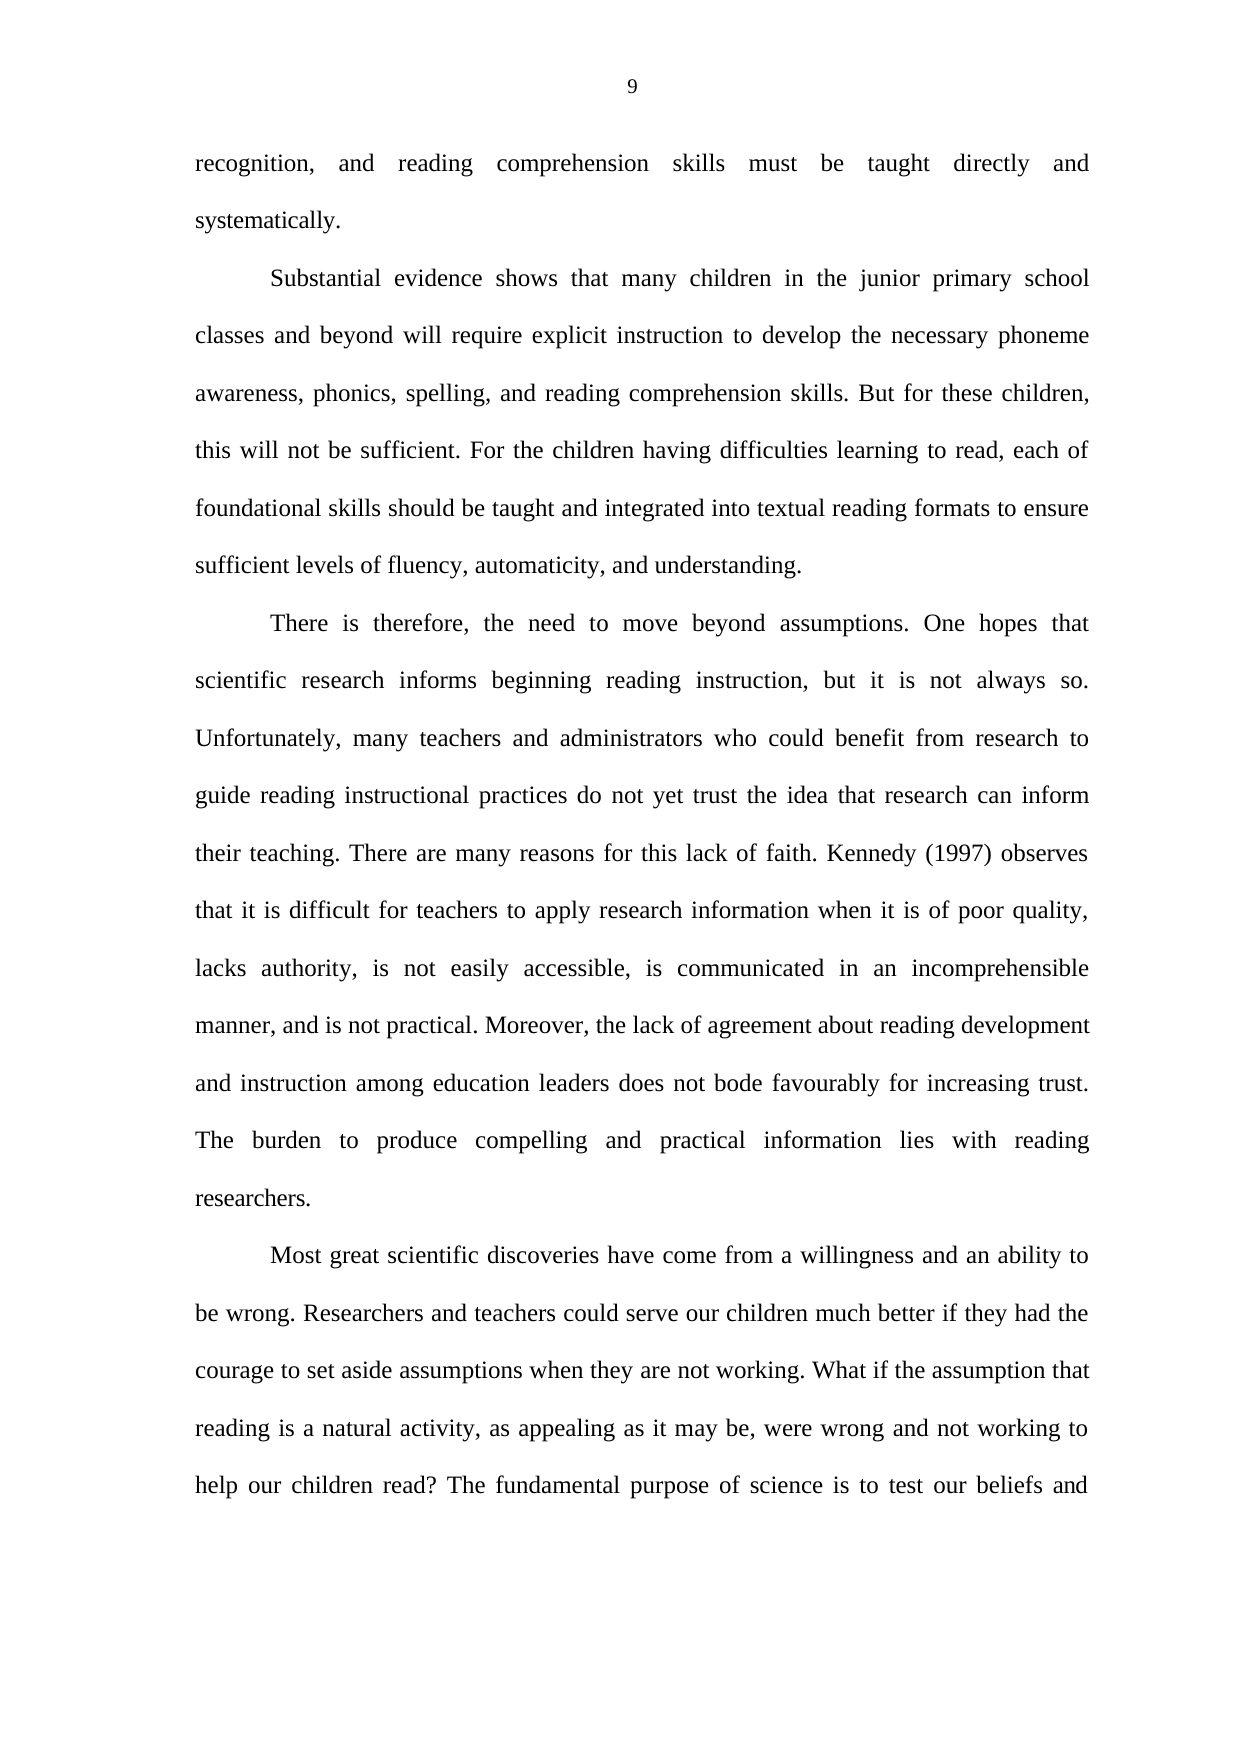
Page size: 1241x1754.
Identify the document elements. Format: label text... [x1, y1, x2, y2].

text recognition, and reading comprehension skills must be taught directly and systematically. [195, 148, 1090, 234]
text Substantial evidence shows that many children in the junior primary school classes and beyond will require explicit instruction to develop the necessary phoneme awareness, phonics, spelling, and reading comprehension skills. But for these children, this will not be sufficient. For the children having difficulties learning to read, each of foundational skills should be taught and integrated into textual reading formats to ensure sufficient levels of fluency, automaticity, and understanding. [195, 263, 1091, 579]
text Most great scientific discoveries have come from a willingness and an ability to be wrong. Researchers and teachers could serve our children much better if they had the courage to set aside assumptions when they are not working. What if the assumption that reading is a natural activity, as appealing as it may be, were wrong and not working to help our children read? The fundamental purpose of science is to test our beliefs and [195, 1241, 1090, 1499]
text There is therefore, the need to move beyond assumptions. One hopes that scientific research informs beginning reading instruction, but it is not always so. Unfortunately, many teachers and administrators who could benefit from research to guide reading instructional practices do not yet trust the idea that research can inform their teaching. There are many reasons for this lack of faith. Kennedy (1997) observes that it is difficult for teachers to apply research information when it is of poor quality, lacks authority, is not easily accessible, is communicated in an incomprehensible manner, and is not practical. Moreover, the lack of agreement about reading development and instruction among education leaders does not bode favourably for increasing trust. The burden to produce compelling and practical information lies with reading researchers. [195, 608, 1090, 1212]
